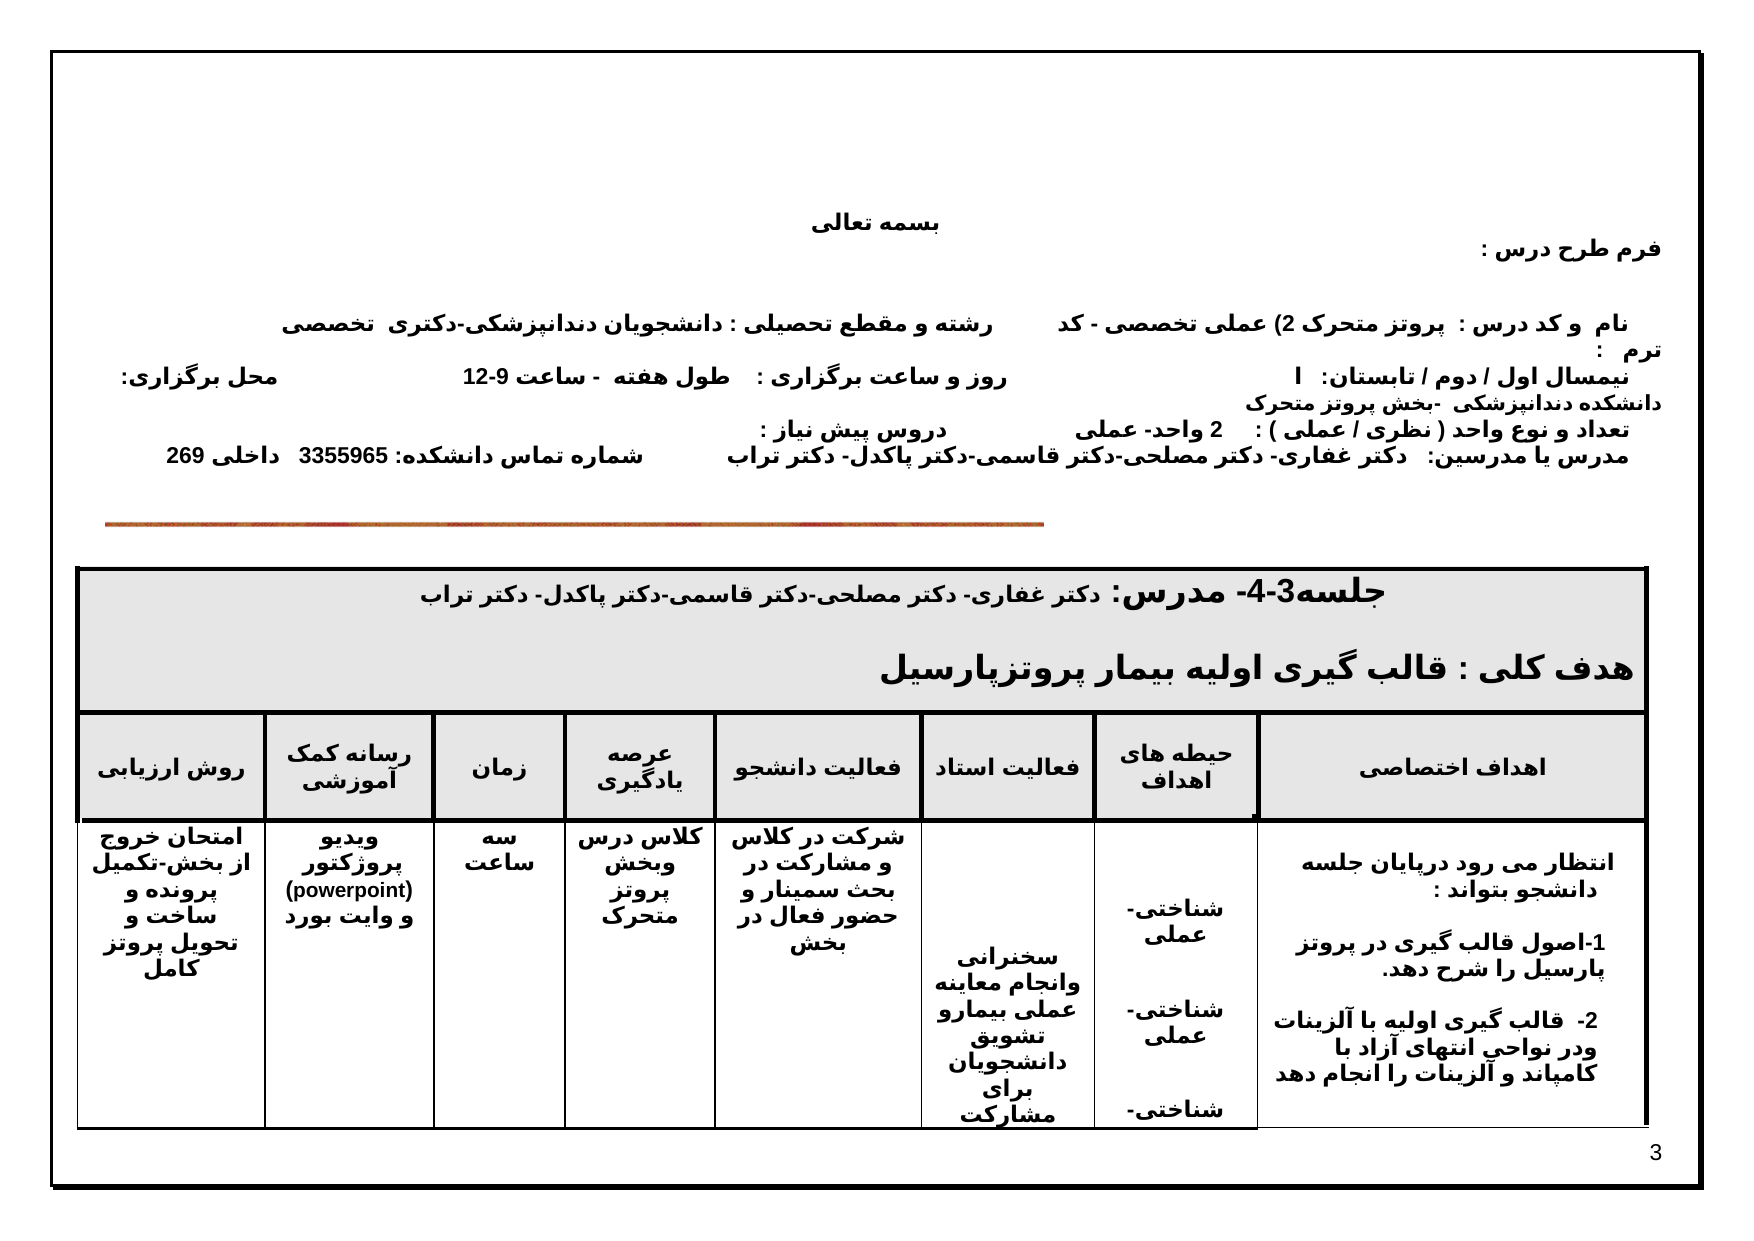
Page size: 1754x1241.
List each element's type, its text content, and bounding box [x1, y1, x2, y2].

table_cell رسانه کمک آموزشی [267, 715, 431, 818]
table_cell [1258, 823, 1647, 1127]
picture [105, 516, 1044, 532]
table_cell فعالیت استاد [924, 715, 1092, 818]
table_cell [566, 823, 714, 1127]
text فرم طرح درس : [89, 235, 1662, 261]
table_cell اهداف اختصاصی [1261, 715, 1644, 818]
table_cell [922, 823, 1094, 1127]
text تعداد و نوع واحد ( نظری / عملی ) : 2 واحد- عملی دروس پیش نیاز : [89, 416, 1662, 442]
table_cell روش ارزیابی [80, 715, 263, 818]
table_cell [716, 823, 921, 1127]
table_cell حیطه های اهداف [1097, 715, 1256, 818]
table_cell زمان [436, 715, 563, 818]
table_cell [266, 823, 433, 1127]
text نام و کد درس : پروتز متحرک 2) عملی تخصصی - کد رشته و مقطع تحصیلی : دانشجویان دندانپزشکی-دکتری تخصصی ترم : [89, 310, 1662, 363]
text بسمه تعالی [89, 208, 1662, 235]
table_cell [78, 818, 264, 1127]
table_cell سه ساعت [435, 823, 564, 1127]
text مدرس یا مدرسین: دکتر غفاری- دکتر مصلحی-دکتر قاسمی-دکتر پاکدل- دکتر تراب شماره تماس دانشکده: 3355965 داخلی 269 [89, 442, 1662, 468]
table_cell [1095, 823, 1257, 1127]
text نیمسال اول / دوم / تابستان: ا روز و ساعت برگزاری : طول هفته - ساعت 9-12 محل برگزاری: دانشکده دندانپزشکی -بخش پروتز متحرک [89, 363, 1662, 416]
table_header جلسه3-4- مدرس: دکتر غفاری- دکتر مصلحی-دکتر قاسمی-دکتر پاکدل- دکتر تراب هدف کلی : قالب گیری اولیه بیمار پروتزپارسیل [80, 571, 1644, 710]
table_cell عرصه یادگیری [567, 715, 713, 818]
table_cell فعالیت دانشجو [717, 715, 919, 818]
